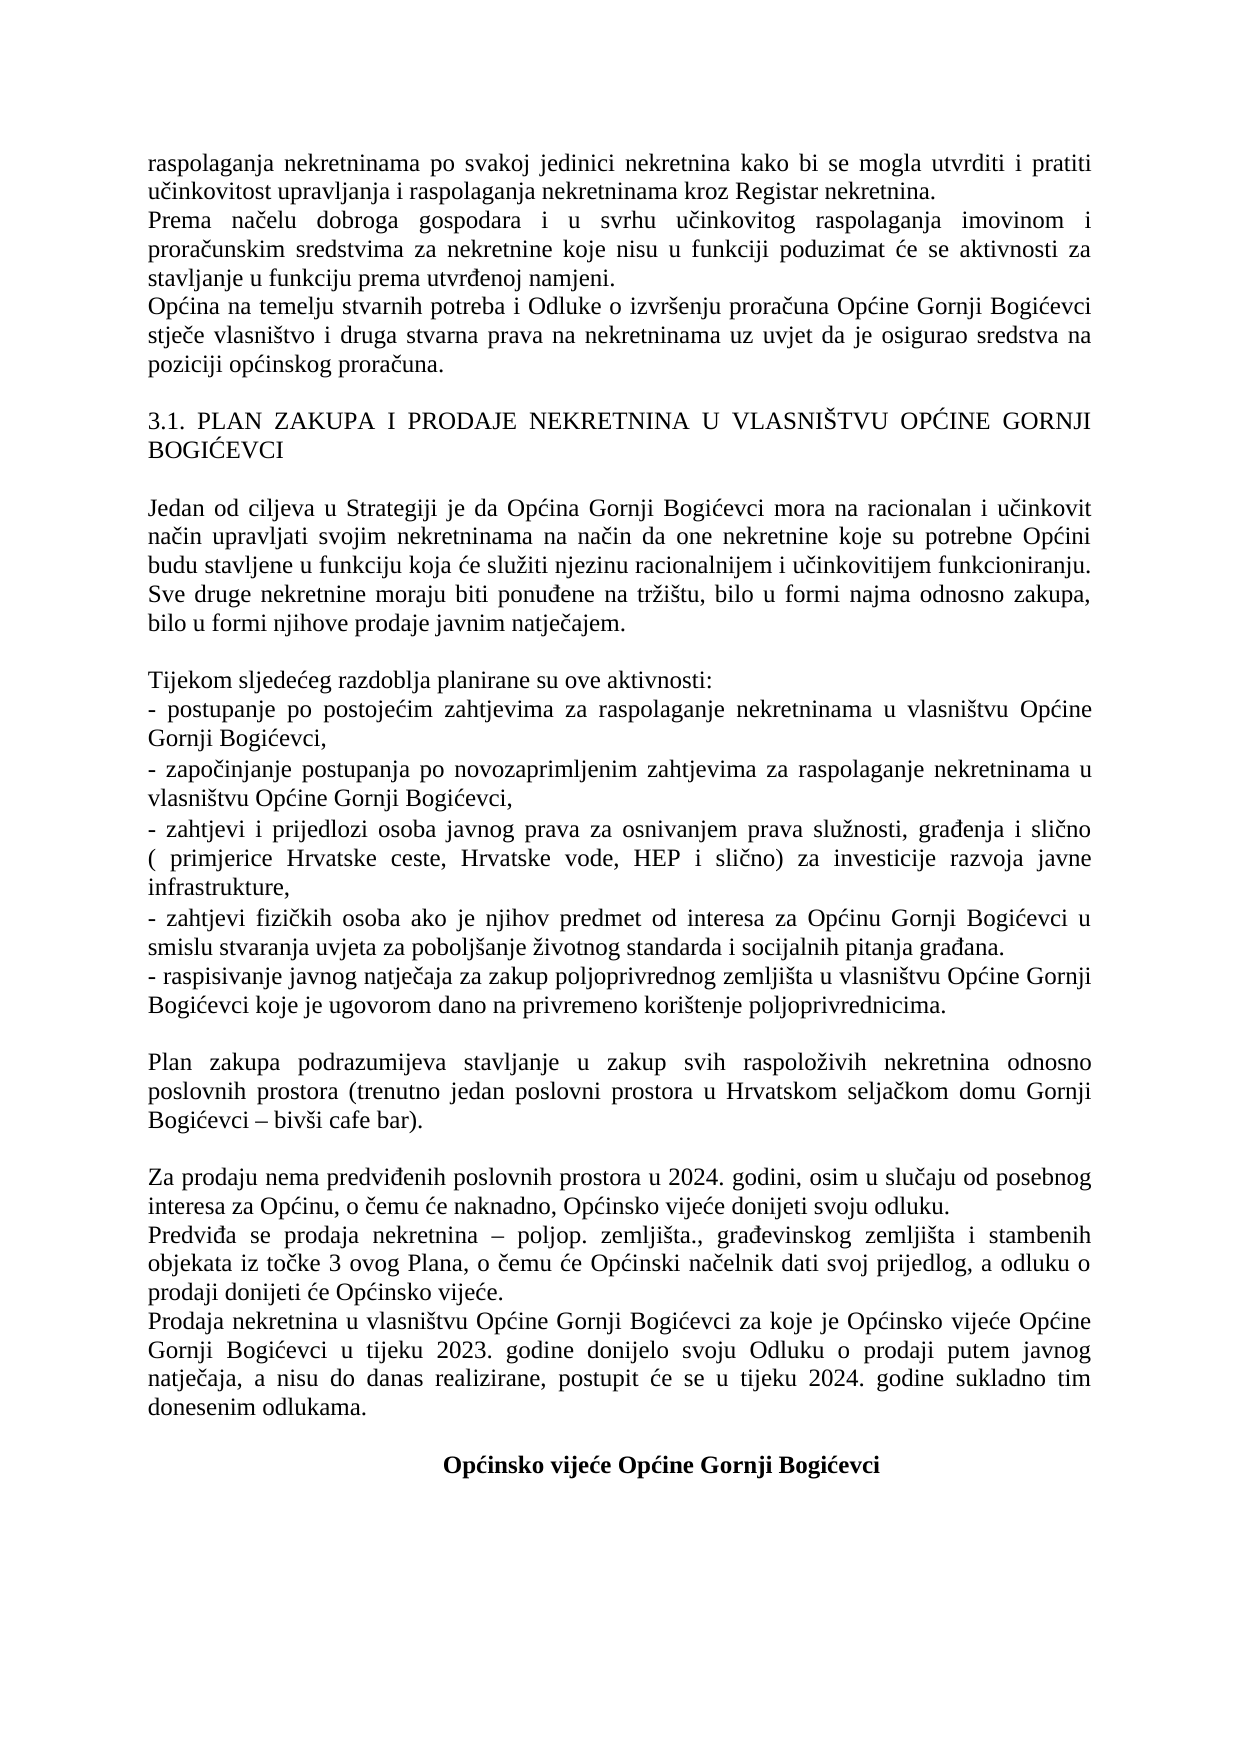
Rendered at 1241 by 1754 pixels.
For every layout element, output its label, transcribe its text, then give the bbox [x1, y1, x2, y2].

text - zahtjevi i prijedlozi osoba javnog prava za osnivanjem prava služnosti, građenja i slično ( primjerice Hrvatske ceste, Hrvatske vode, HEP i slično) za investicije razvoja javne infrastrukture, [148, 814, 1093, 901]
text Jedan od ciljeva u Strategiji je da Općina Gornji Bogićevci mora na racionalan i učinkovit način upravljati svojim nekretninama na način da one nekretnine koje su potrebne Općini budu stavljene u funkciju koja će služiti njezinu racionalnijem i učinkovitijem funkcioniranju. Sve druge nekretnine moraju biti ponuđene na tržištu, bilo u formi najma odnosno zakupa, bilo u formi njihove prodaje javnim natječajem. [148, 493, 1093, 636]
text Tijekom sljedećeg razdoblja planirane su ove aktivnosti: [148, 665, 1093, 694]
text Za prodaju nema predviđenih poslovnih prostora u 2024. godini, osim u slučaju od posebnog interesa za Općinu, o čemu će naknadno, Općinsko vijeće donijeti svoju odluku. [148, 1162, 1093, 1220]
text - započinjanje postupanja po novozaprimljenim zahtjevima za raspolaganje nekretninama u vlasništvu Općine Gornji Bogićevci, [148, 754, 1093, 812]
text Općinsko vijeće Općine Gornji Bogićevci [148, 1450, 1093, 1478]
text - raspisivanje javnog natječaja za zakup poljoprivrednog zemljišta u vlasništvu Općine Gornji Bogićevci koje je ugovorom dano na privremeno korištenje poljoprivrednicima. [148, 961, 1093, 1018]
text 3.1. PLAN ZAKUPA I PRODAJE NEKRETNINA U VLASNIŠTVU OPĆINE GORNJI BOGIĆEVCI [148, 406, 1093, 464]
text Predviđa se prodaja nekretnina – poljop. zemljišta., građevinskog zemljišta i stambenih objekata iz točke 3 ovog Plana, o čemu će Općinski načelnik dati svoj prijedlog, a odluku o prodaji donijeti će Općinsko vijeće. [148, 1220, 1093, 1306]
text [148, 148, 1093, 205]
text Općina na temelju stvarnih potreba i Odluke o izvršenju proračuna Općine Gornji Bogićevci stječe vlasništvo i druga stvarna prava na nekretninama uz uvjet da je osigurao sredstva na poziciji općinskog proračuna. [148, 291, 1093, 378]
text - postupanje po postojećim zahtjevima za raspolaganje nekretninama u vlasništvu Općine Gornji Bogićevci, [148, 694, 1093, 751]
text Plan zakupa podrazumijeva stavljanje u zakup svih raspoloživih nekretnina odnosno poslovnih prostora (trenutno jedan poslovni prostora u Hrvatskom seljačkom domu Gornji Bogićevci – bivši cafe bar). [148, 1047, 1093, 1133]
text Prodaja nekretnina u vlasništvu Općine Gornji Bogićevci za koje je Općinsko vijeće Općine Gornji Bogićevci u tijeku 2023. godine donijelo svoju Odluku o prodaji putem javnog natječaja, a nisu do danas realizirane, postupit će se u tijeku 2024. godine sukladno tim donesenim odlukama. [148, 1306, 1093, 1421]
text Prema načelu dobroga gospodara i u svrhu učinkovitog raspolaganja imovinom i proračunskim sredstvima za nekretnine koje nisu u funkciji poduzimat će se aktivnosti za stavljanje u funkciju prema utvrđenoj namjeni. [148, 205, 1093, 291]
text - zahtjevi fizičkih osoba ako je njihov predmet od interesa za Općinu Gornji Bogićevci u smislu stvaranja uvjeta za poboljšanje životnog standarda i socijalnih pitanja građana. [148, 903, 1093, 961]
